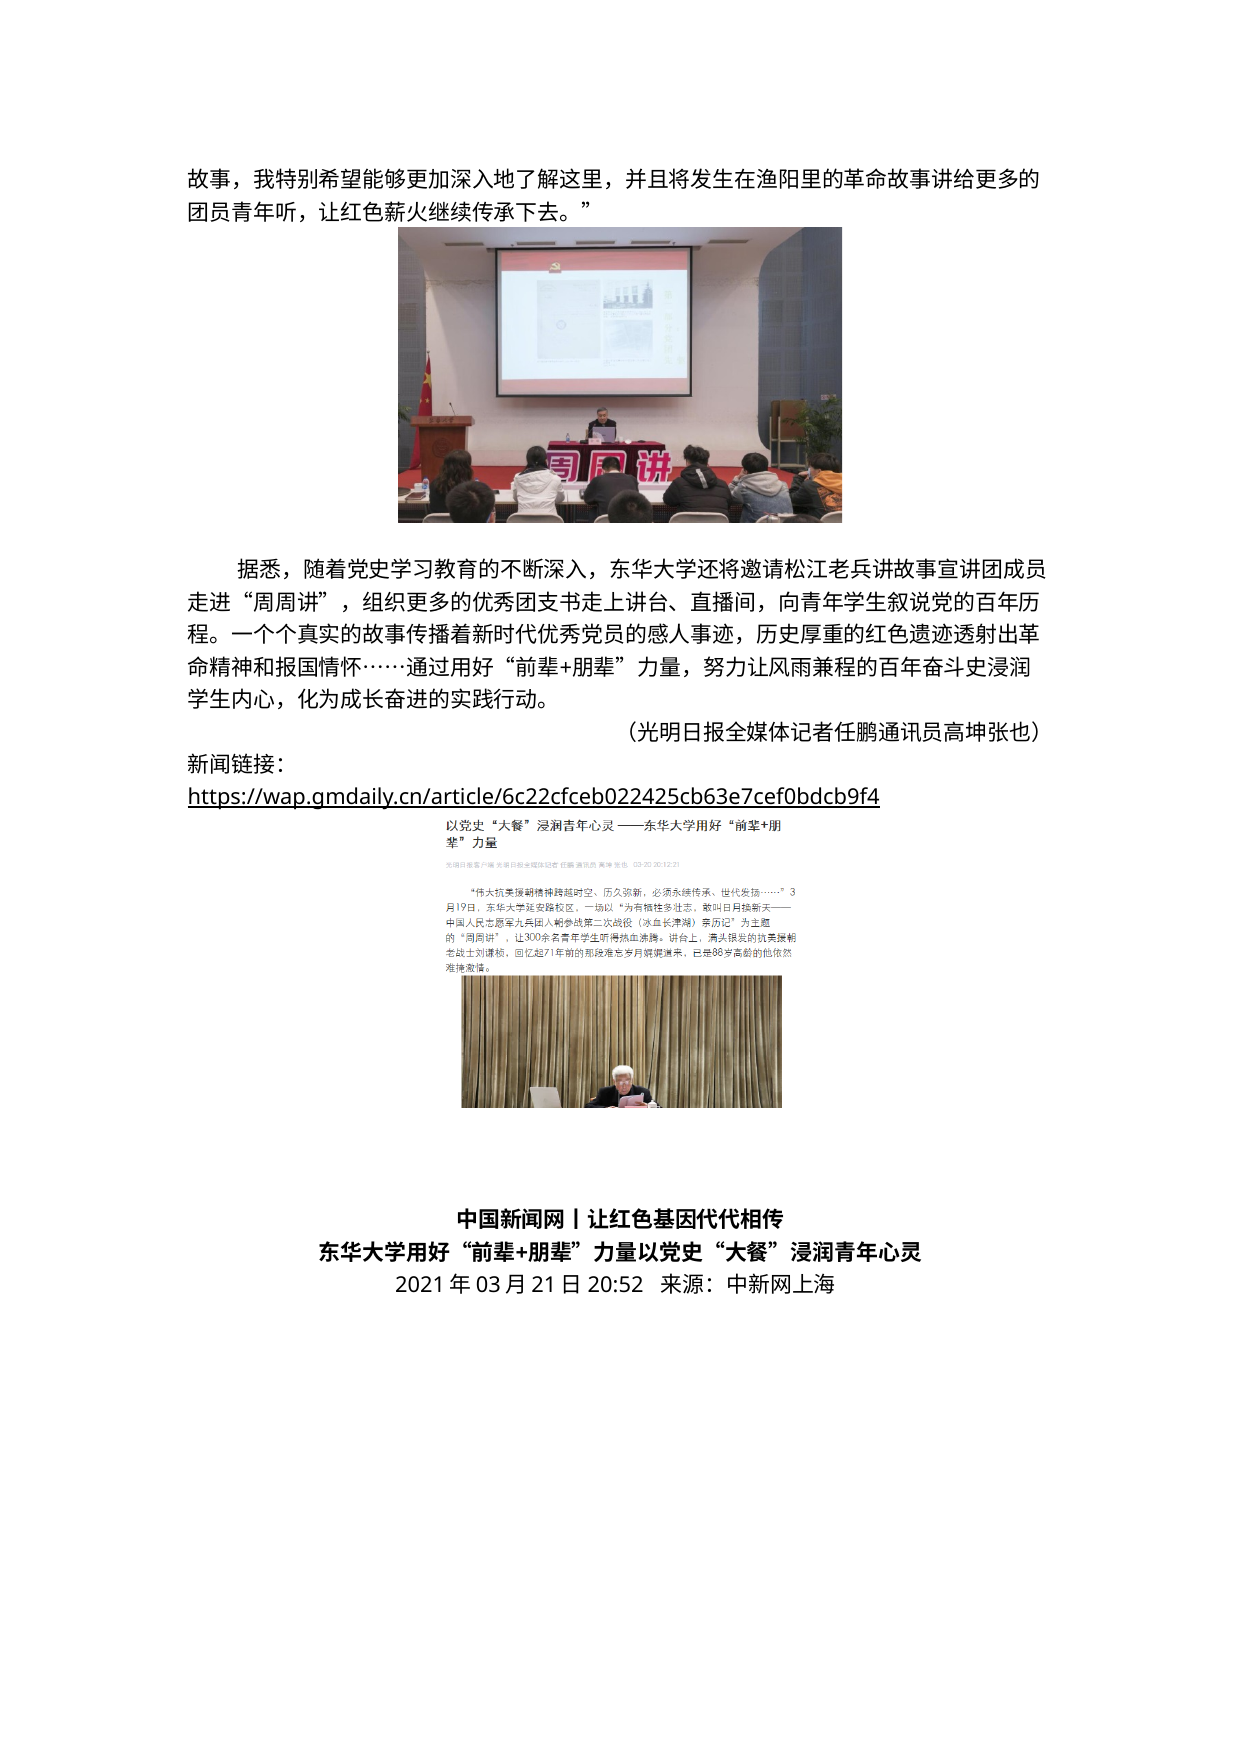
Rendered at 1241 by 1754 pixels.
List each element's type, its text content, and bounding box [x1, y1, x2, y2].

text 中国新闻网丨让红色基因代代相传 [187, 1202, 1053, 1234]
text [187, 162, 1053, 227]
text （光明日报全媒体记者任鹏通讯员高坤张也） [187, 714, 1053, 747]
text 新闻链接： [187, 747, 1053, 779]
text https://wap.gmdaily.cn/article/6c22cfceb022425cb63e7cef0bdcb9f4 [187, 779, 1053, 812]
text 2021年03月21日 20:52 来源：中新网上海 [187, 1267, 1053, 1299]
text 东华大学用好“前辈+朋辈”力量以党史“大餐”浸润青年心灵 [187, 1234, 1053, 1267]
picture [398, 227, 843, 523]
text 据悉，随着党史学习教育的不断深入，东华大学还将邀请松江老兵讲故事宣讲团成员走进“周周讲”，组织更多的优秀团支书走上讲台、直播间，向青年学生叙说党的百年历程。一个个真实的故事传播着新时代优秀党员的感人事迹，历史厚重的红色遗迹透射出革命精神和报国情怀……通过用好“前辈+朋辈”力量，努力让风雨兼程的百年奋斗史浸润学生内心，化为成长奋进的实践行动。 [187, 552, 1053, 714]
picture [440, 812, 800, 1108]
